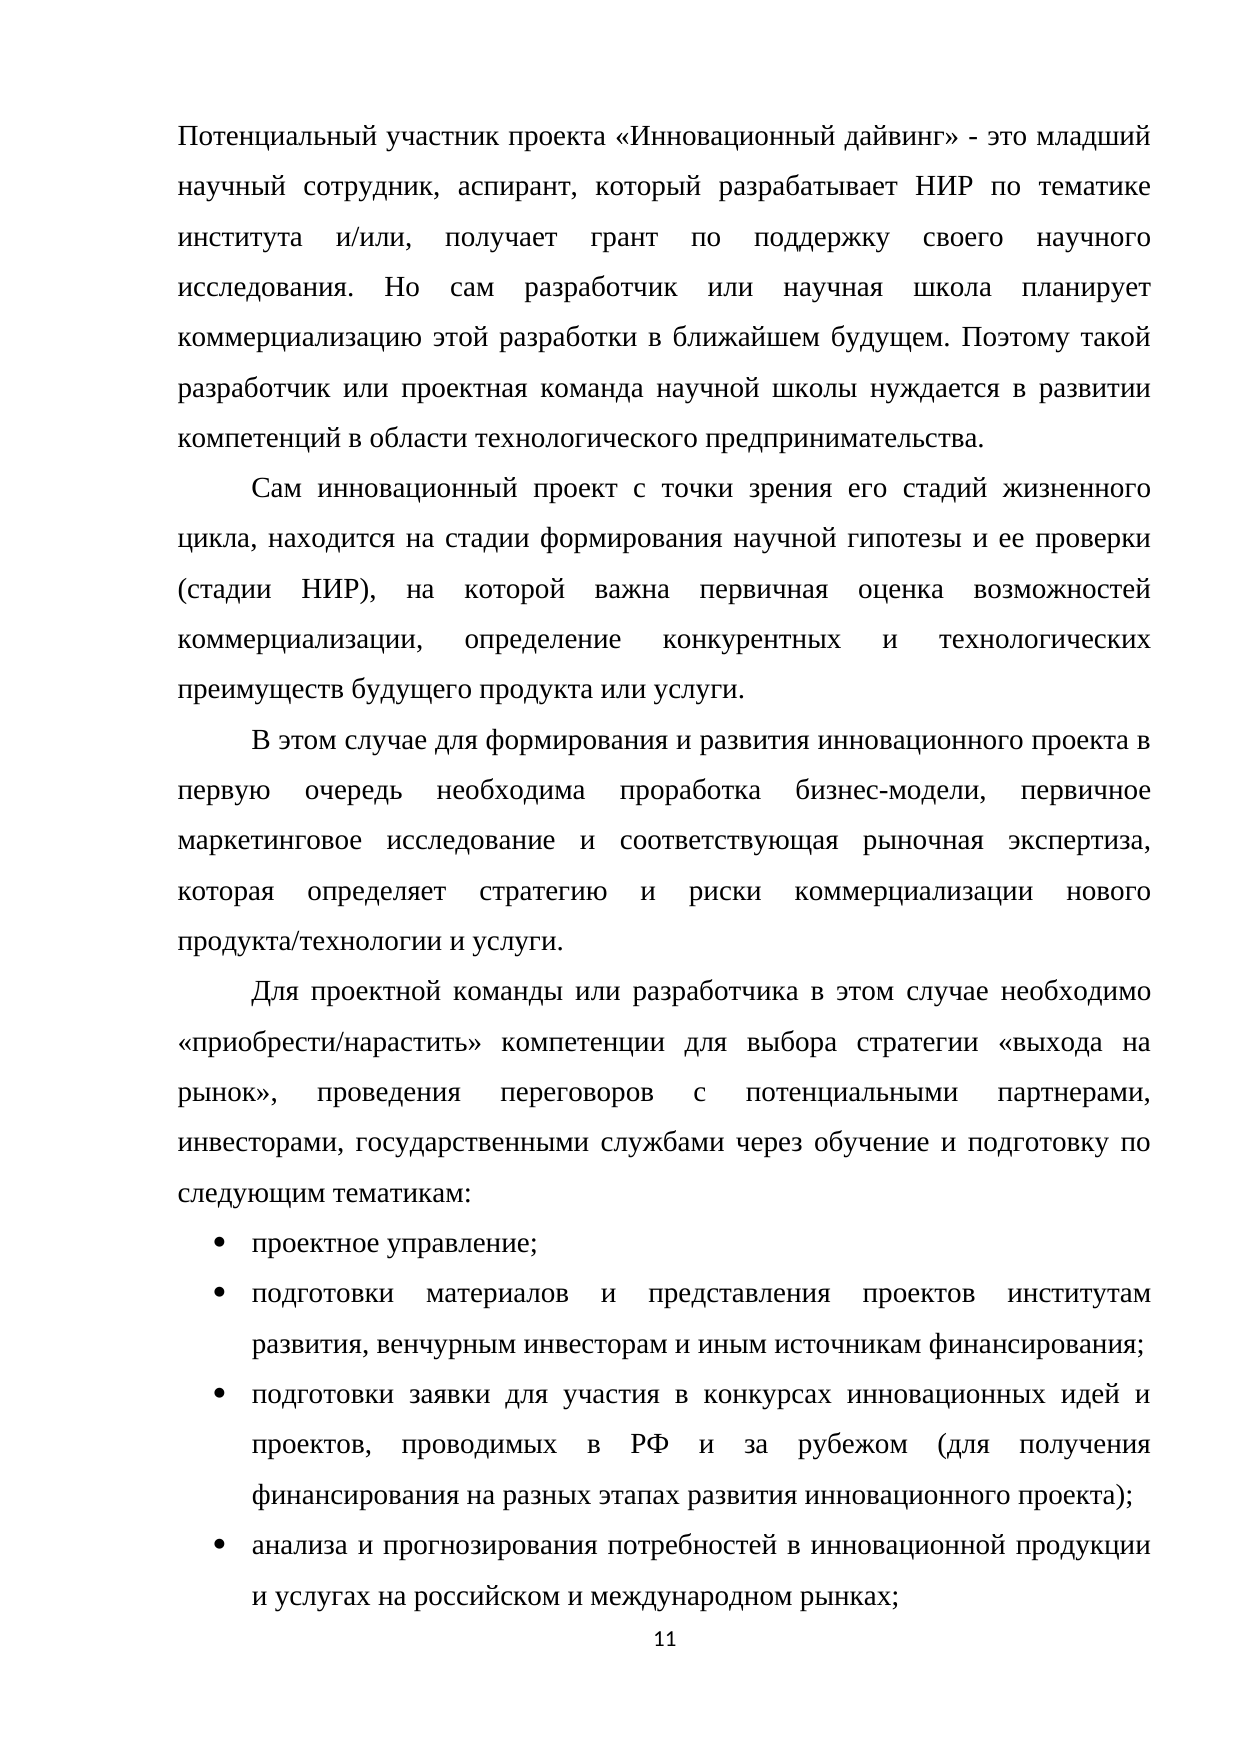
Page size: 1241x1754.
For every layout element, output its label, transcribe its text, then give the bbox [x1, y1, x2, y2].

list подготовки заявки для участия в конкурсах инновационных идей и проектов, проводимых в РФ и за рубежом (для получения финансирования на разных этапах развития инновационного проекта); [214, 1376, 1152, 1510]
list подготовки материалов и представления проектов институтам развития, венчурным инвесторам и иным источникам финансирования; [214, 1275, 1152, 1359]
text Сам инновационный проект с точки зрения его стадий жизненного цикла, находится на стадии формирования научной гипотезы и ее проверки (стадии НИР), на которой важна первичная оценка возможностей коммерциализации, определение конкурентных и технологических преимуществ будущего продукта или услуги. [177, 470, 1152, 705]
list проектное управление; [214, 1225, 1152, 1259]
text Для проектной команды или разработчика в этом случае необходимо «приобрести/нарастить» компетенции для выбора стратегии «выхода на рынок», проведения переговоров с потенциальными партнерами, инвесторами, государственными службами через обучение и подготовку по следующим тематикам: [177, 973, 1152, 1208]
list анализа и прогнозирования потребностей в инновационной продукции и услугах на российском и международном рынках; [214, 1527, 1152, 1611]
text В этом случае для формирования и развития инновационного проекта в первую очередь необходима проработка бизнес-модели, первичное маркетинговое исследование и соответствующая рыночная экспертиза, которая определяет стратегию и риски коммерциализации нового продукта/технологии и услуги. [177, 722, 1152, 957]
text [177, 118, 1152, 453]
